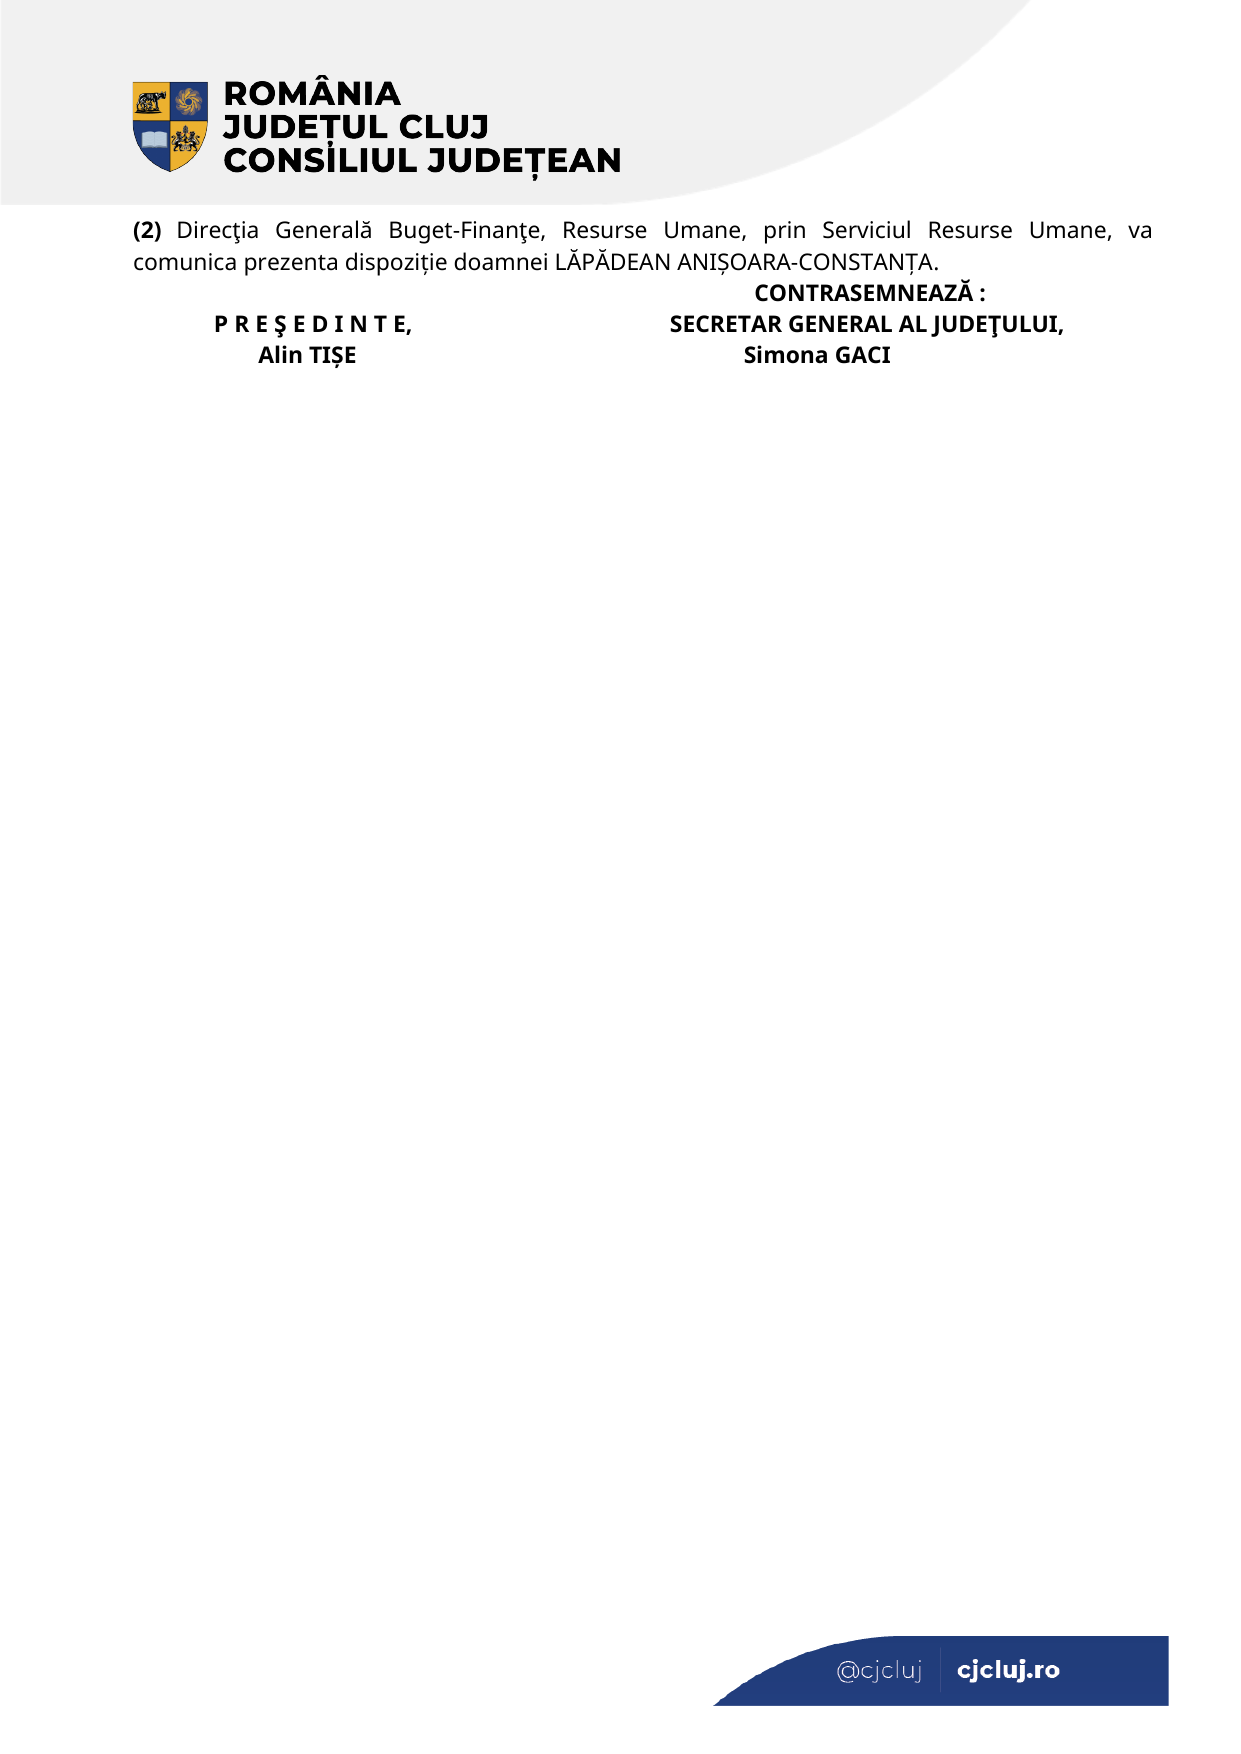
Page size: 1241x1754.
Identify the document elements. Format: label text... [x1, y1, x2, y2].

text (2) Direcţia Generală Buget-Finanţe, Resurse Umane, prin Serviciul Resurse Umane, va comunica prezenta dispoziție doamnei LĂPĂDEAN ANIȘOARA-CONSTANȚA. [133, 214, 1153, 277]
picture [132, 75, 620, 181]
text P R E Ş E D I N T E, SECRETAR GENERAL AL JUDEŢULUI, [133, 308, 1153, 339]
text CONTRASEMNEAZĂ : [133, 277, 1153, 308]
text Alin TIȘE Simona GACI [133, 339, 1153, 371]
picture [712, 1636, 1169, 1706]
